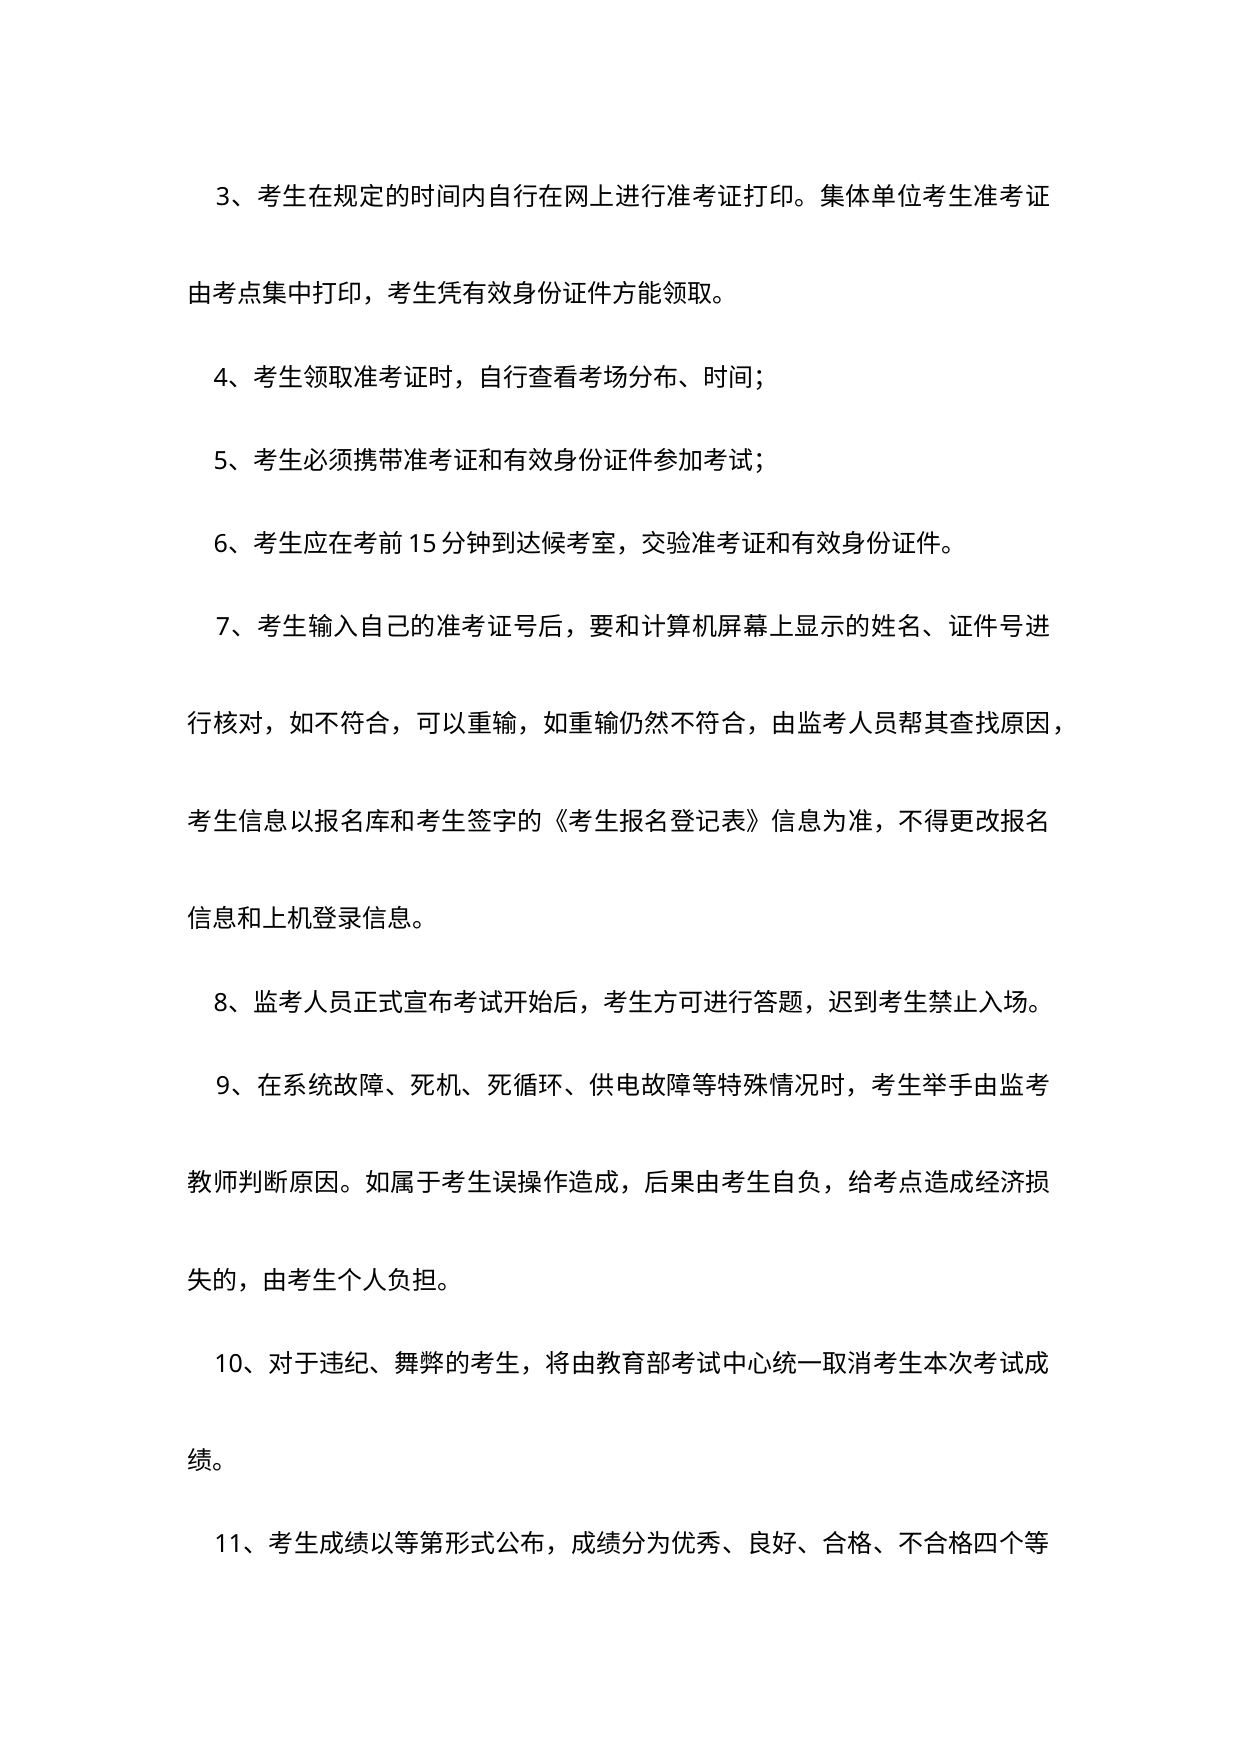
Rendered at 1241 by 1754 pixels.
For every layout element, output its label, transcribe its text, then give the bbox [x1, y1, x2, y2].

text 8、监考人员正式宣布考试开始后，考生方可进行答题，迟到考生禁止入场。 [187, 968, 1053, 1033]
text 10、对于违纪、舞弊的考生，将由教育部考试中心统一取消考生本次考试成绩。 [187, 1329, 1053, 1491]
text 9、在系统故障、死机、死循环、供电故障等特殊情况时，考生举手由监考教师判断原因。如属于考生误操作造成，后果由考生自负，给考点造成经济损失的，由考生个人负担。 [187, 1051, 1053, 1311]
text 3、考生在规定的时间内自行在网上进行准考证打印。集体单位考生准考证由考点集中打印，考生凭有效身份证件方能领取。 [187, 162, 1053, 324]
text 6、考生应在考前15分钟到达候考室，交验准考证和有效身份证件。 [187, 509, 1053, 574]
text 4、考生领取准考证时，自行查看考场分布、时间； [187, 343, 1053, 408]
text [187, 1509, 1053, 1574]
text 5、考生必须携带准考证和有效身份证件参加考试； [187, 426, 1053, 491]
text 7、考生输入自己的准考证号后，要和计算机屏幕上显示的姓名、证件号进行核对，如不符合，可以重输，如重输仍然不符合，由监考人员帮其查找原因，考生信息以报名库和考生签字的《考生报名登记表》信息为准，不得更改报名信息和上机登录信息。 [187, 592, 1053, 949]
